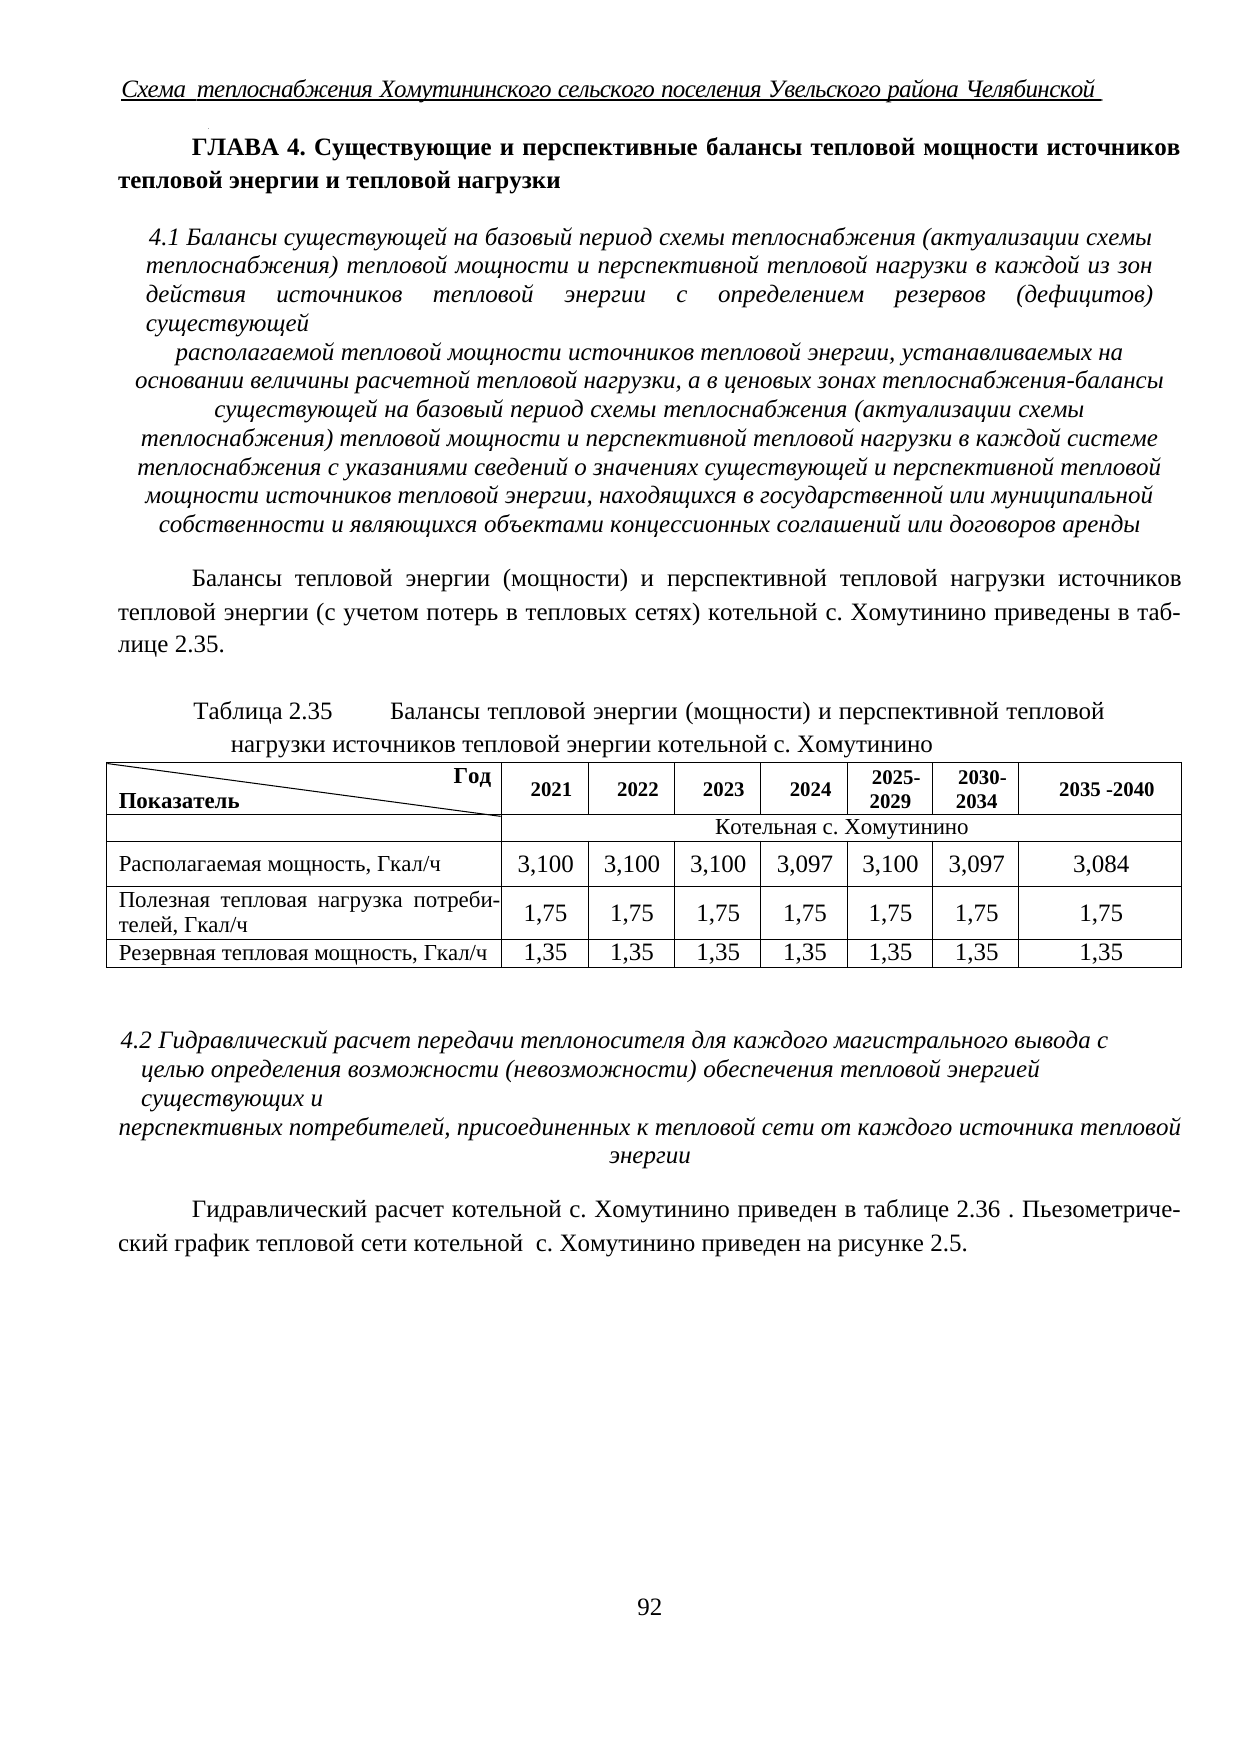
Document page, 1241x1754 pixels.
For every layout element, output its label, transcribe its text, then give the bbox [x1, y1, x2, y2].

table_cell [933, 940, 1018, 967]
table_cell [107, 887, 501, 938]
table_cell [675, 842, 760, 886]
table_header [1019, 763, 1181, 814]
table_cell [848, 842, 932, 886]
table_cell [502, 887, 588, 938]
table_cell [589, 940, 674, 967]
text располагаемой тепловой мощности источников тепловой энергии, устанавливаемых на основании величины расчетной тепловой нагрузки, а в ценовых зонах теплоснабжения-балансы существующей на базовый период схемы теплоснабжения (актуализации схемы теплоснабжения) тепловой мощности и перспективной тепловой нагрузки в каждой системе теплоснабжения с указаниями сведений о значениях существующей и перспективной тепловой мощности источников тепловой энергии, находящихся в государственной или муниципальной собственности и являющихся объектами концессионных соглашений или договоров аренды [118, 337, 1181, 538]
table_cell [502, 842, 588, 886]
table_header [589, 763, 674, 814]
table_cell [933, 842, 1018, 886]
subtitle ГЛАВА 4. Существующие и перспективные балансы тепловой мощности источников тепловой энергии и тепловой нагрузки [118, 132, 1181, 193]
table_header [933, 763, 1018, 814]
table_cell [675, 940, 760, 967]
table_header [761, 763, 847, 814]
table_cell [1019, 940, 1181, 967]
text Таблица 2.35 Балансы тепловой энергии (мощности) и перспективной тепловой нагрузки источников тепловой энергии котельной с. Хомутинино [193, 696, 1181, 757]
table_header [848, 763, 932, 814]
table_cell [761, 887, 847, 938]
text перспективных потребителей, присоединенных к тепловой сети от каждого источника тепловой энергии [118, 1112, 1238, 1169]
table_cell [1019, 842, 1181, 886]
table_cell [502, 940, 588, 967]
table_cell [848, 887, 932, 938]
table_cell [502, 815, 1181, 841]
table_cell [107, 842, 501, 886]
list Гидравлический расчет передачи теплоносителя для каждого магистрального вывода с целью определения возможности (невозможности) обеспечения тепловой энергией существующих и [120, 1026, 1178, 1112]
list Балансы существующей на базовый период схемы теплоснабжения (актуализации схемы теплоснабжения) тепловой мощности и перспективной тепловой нагрузки в каждой из зон действия источников тепловой энергии с определением резервов (дефицитов) существующей [146, 222, 1153, 337]
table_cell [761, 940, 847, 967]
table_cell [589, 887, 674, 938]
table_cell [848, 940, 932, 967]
text Гидравлический расчет котельной с. Хомутинино приведен в таблице 2.36 . Пьезометриче- ский график тепловой сети котельной с. Хомутинино приведен на рисунке 2.5. [118, 1194, 1181, 1256]
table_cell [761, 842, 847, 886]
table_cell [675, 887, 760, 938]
text Балансы тепловой энергии (мощности) и перспективной тепловой нагрузки источников тепловой энергии (с учетом потерь в тепловых сетях) котельной с. Хомутинино приведены в таб- лице 2.35. [118, 563, 1182, 658]
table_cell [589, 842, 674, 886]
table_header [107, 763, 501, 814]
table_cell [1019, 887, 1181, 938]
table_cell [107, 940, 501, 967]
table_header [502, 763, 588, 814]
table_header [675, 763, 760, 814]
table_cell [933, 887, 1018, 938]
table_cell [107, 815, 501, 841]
